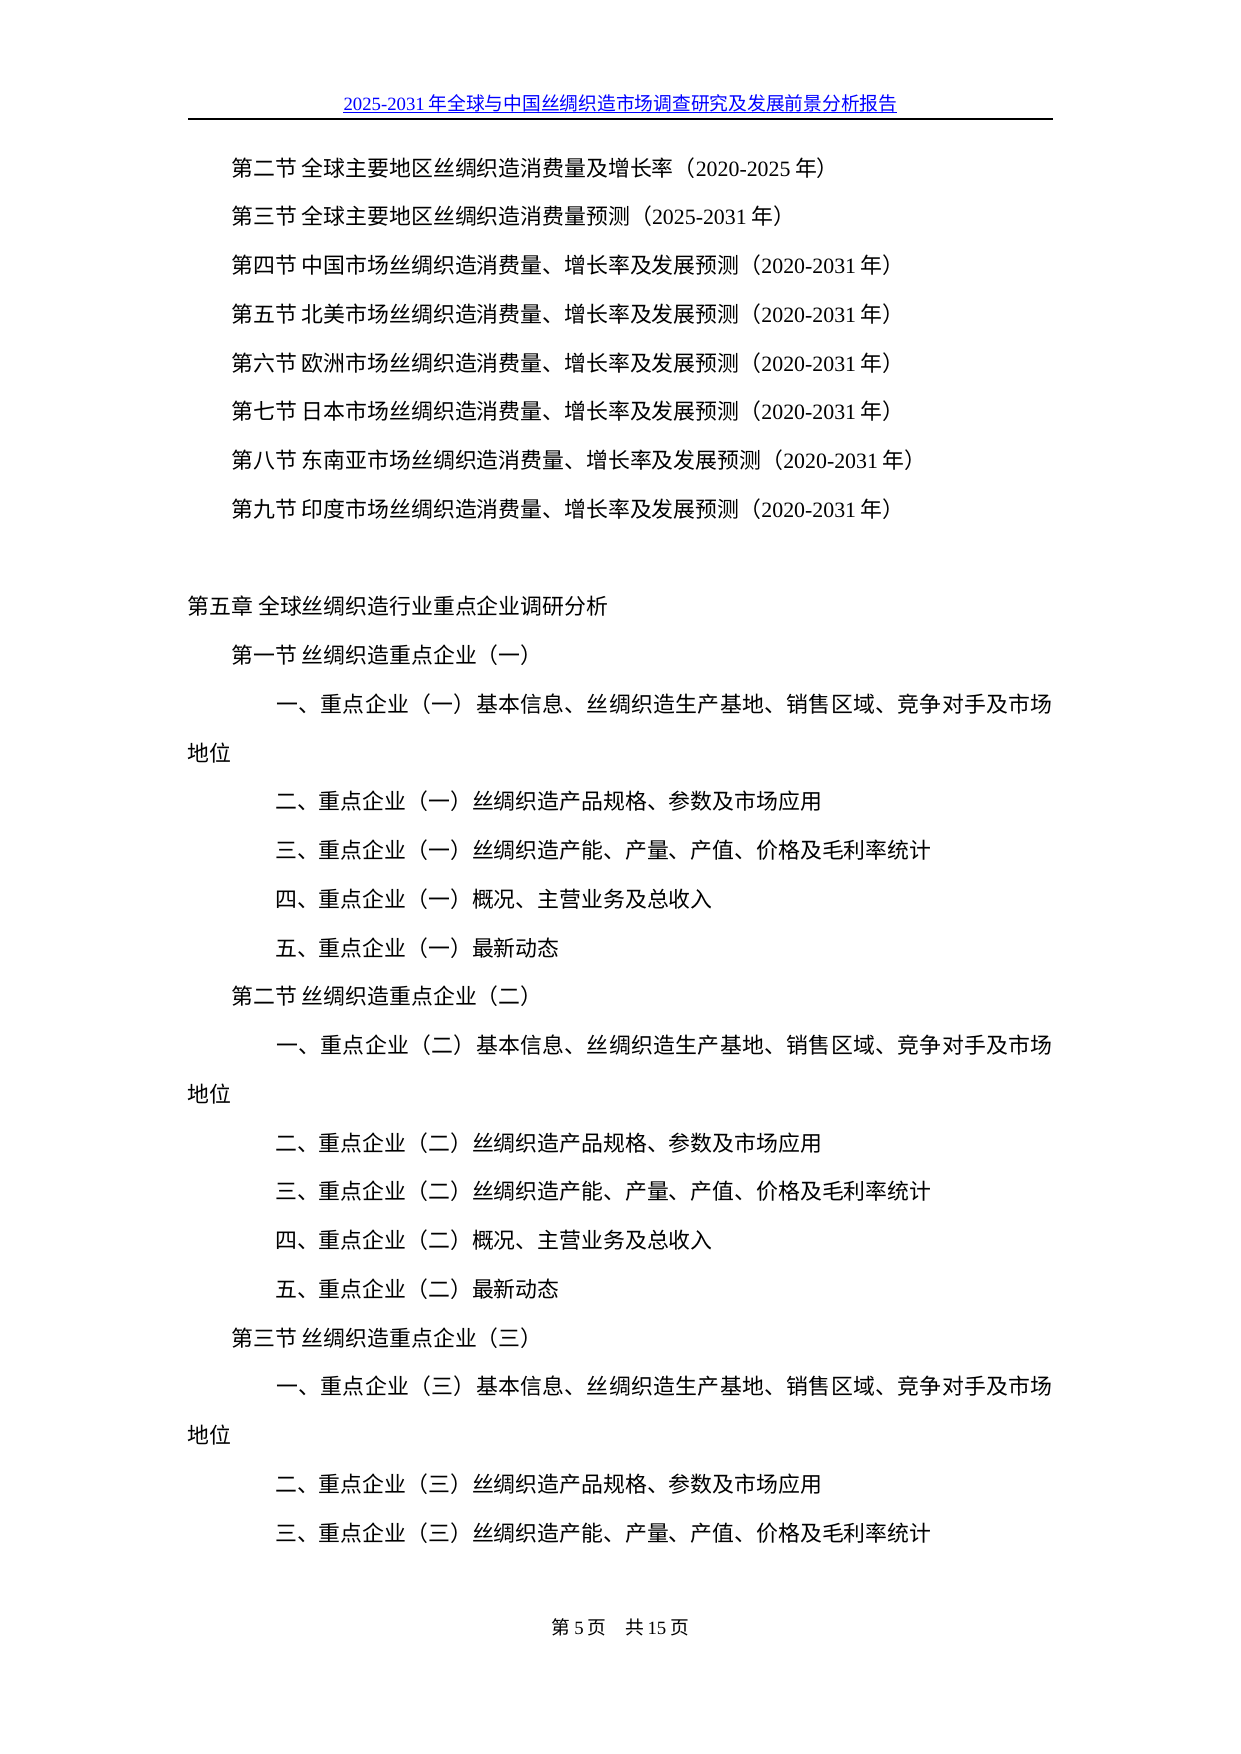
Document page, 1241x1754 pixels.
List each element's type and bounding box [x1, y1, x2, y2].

text [187, 150, 1053, 1548]
